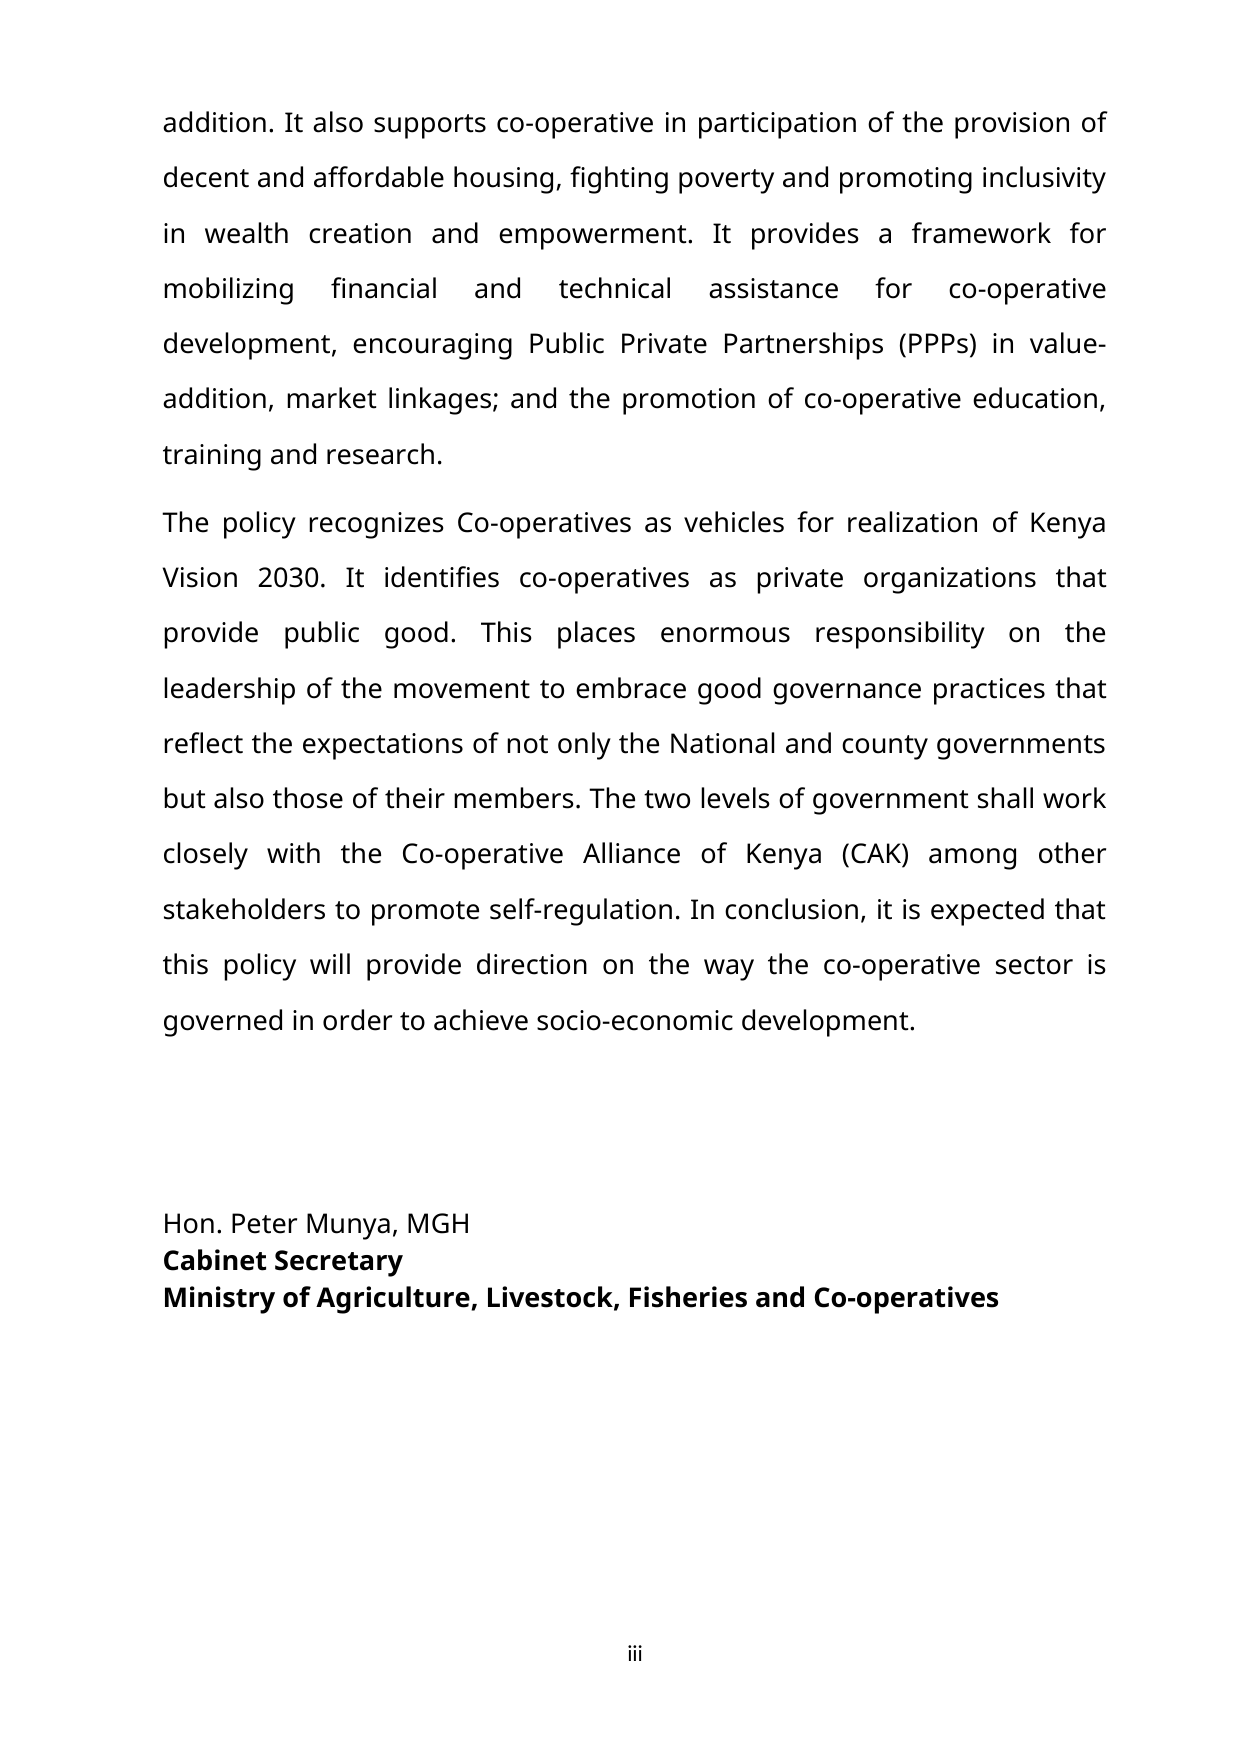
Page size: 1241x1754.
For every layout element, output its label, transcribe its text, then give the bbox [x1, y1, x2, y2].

text The policy recognizes Co-operatives as vehicles for realization of Kenya Vision 2030. It identifies co-operatives as private organizations that provide public good. This places enormous responsibility on the leadership of the movement to embrace good governance practices that reflect the expectations of not only the National and county governments but also those of their members. The two levels of government shall work closely with the Co-operative Alliance of Kenya (CAK) among other stakeholders to promote self-regulation. In conclusion, it is expected that this policy will provide direction on the way the co-operative sector is governed in order to achieve socio-economic development. [162, 503, 1107, 1038]
text Cabinet Secretary [162, 1241, 1107, 1278]
text Ministry of Agriculture, Livestock, Fisheries and Co-operatives [162, 1278, 1107, 1315]
text Hon. Peter Munya, MGH [162, 1204, 1107, 1241]
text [162, 103, 1107, 472]
